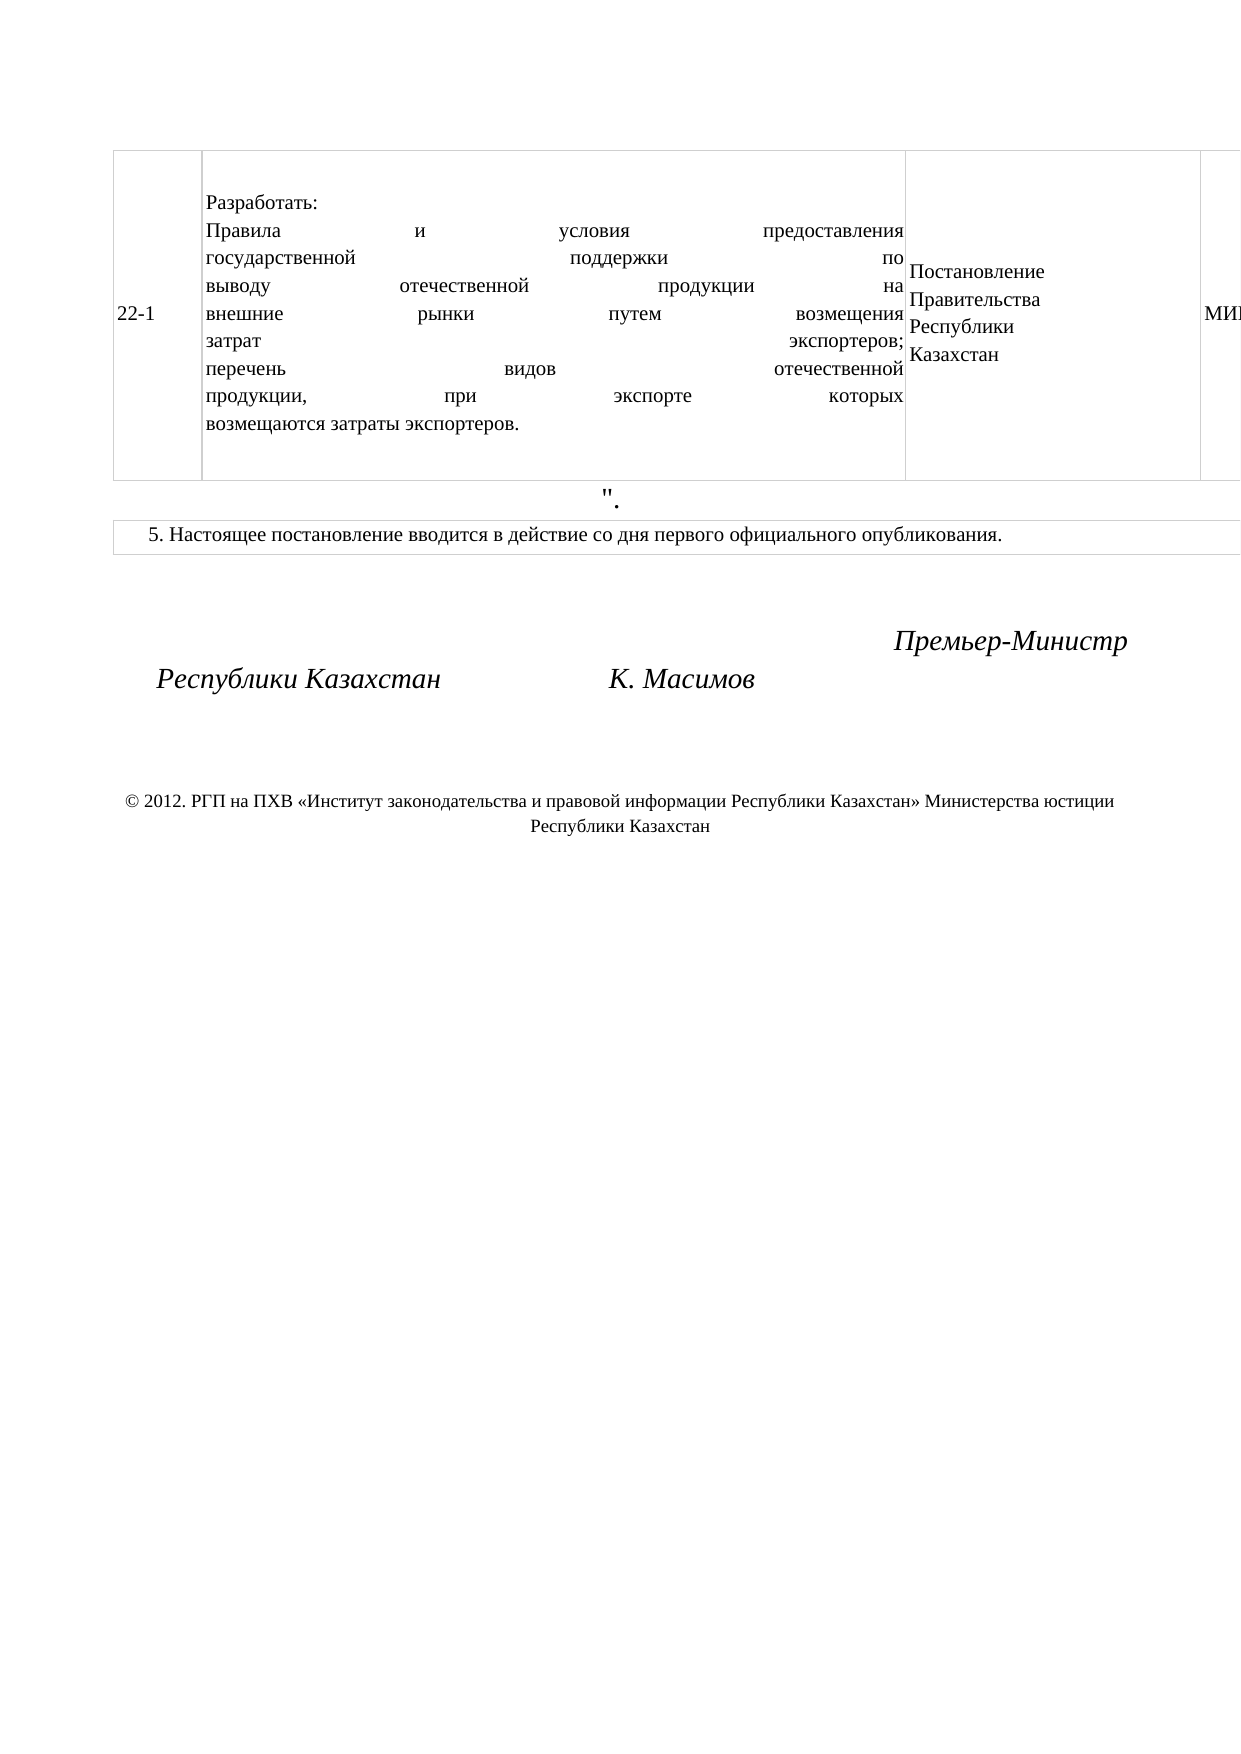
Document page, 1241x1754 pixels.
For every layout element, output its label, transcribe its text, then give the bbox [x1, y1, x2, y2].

table_header МИНТ [1201, 151, 1240, 480]
text Премьер-Министр Республики Казахстан К. Масимов [112, 623, 1128, 695]
text ". [112, 481, 1128, 514]
text © 2012. РГП на ПХВ «Институт законодательства и правовой информации Республики Казахстан» Министерства юстиции Республики Казахстан [112, 790, 1128, 837]
table_header 22-1 [114, 151, 201, 480]
table_header Постановление Правительства Республики Казахстан [906, 151, 1200, 480]
table_header 5. Настоящее постановление вводится в действие со дня первого официального опубликования. [114, 521, 1240, 554]
table_header Разработать: Правила и условия предоставления государственной поддержки по выводу отечественной продукции на внешние рынки путем возмещения затрат экспортеров; перечень видов отечественной продукции, при экспорте которых возмещаются затраты экспортеров. [203, 151, 905, 480]
